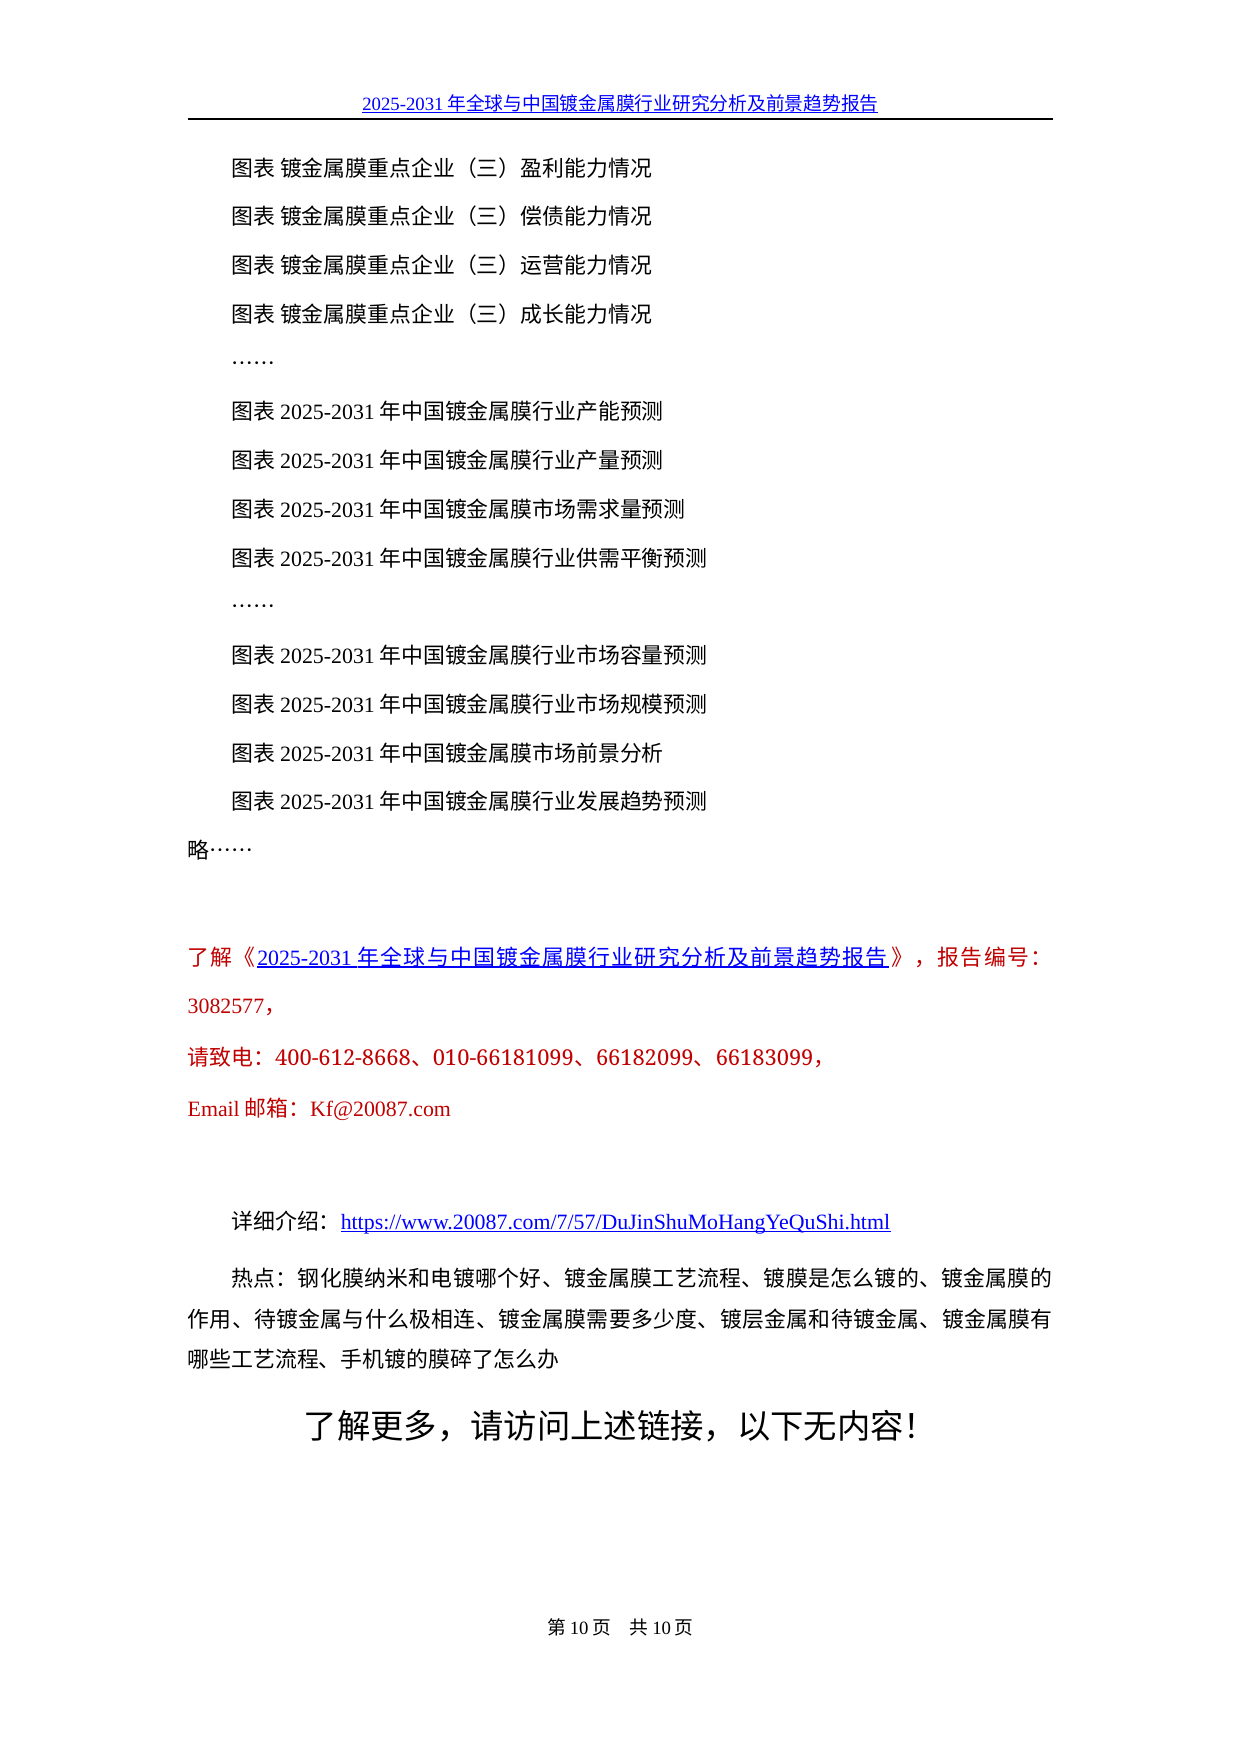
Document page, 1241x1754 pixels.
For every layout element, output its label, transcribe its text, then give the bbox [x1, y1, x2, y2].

text 详细介绍：https://www.20087.com/7/57/DuJinShuMoHangYeQuShi.html [187, 1204, 1053, 1236]
title 了解更多，请访问上述链接，以下无内容！ [187, 1392, 1053, 1457]
text 热点：钢化膜纳米和电镀哪个好、镀金属膜工艺流程、镀膜是怎么镀的、镀金属膜的作用、待镀金属与什么极相连、镀金属膜需要多少度、镀层金属和待镀金属、镀金属膜有哪些工艺流程、手机镀的膜碎了怎么办 [187, 1261, 1053, 1374]
text Email邮箱：Kf@20087.com [187, 1091, 1053, 1123]
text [187, 150, 1053, 865]
text 了解《2025-2031年全球与中国镀金属膜行业研究分析及前景趋势报告》，报告编号：3082577， [187, 939, 1053, 1020]
text 请致电：400-612-8668、010-66181099、66182099、66183099， [187, 1039, 1053, 1072]
